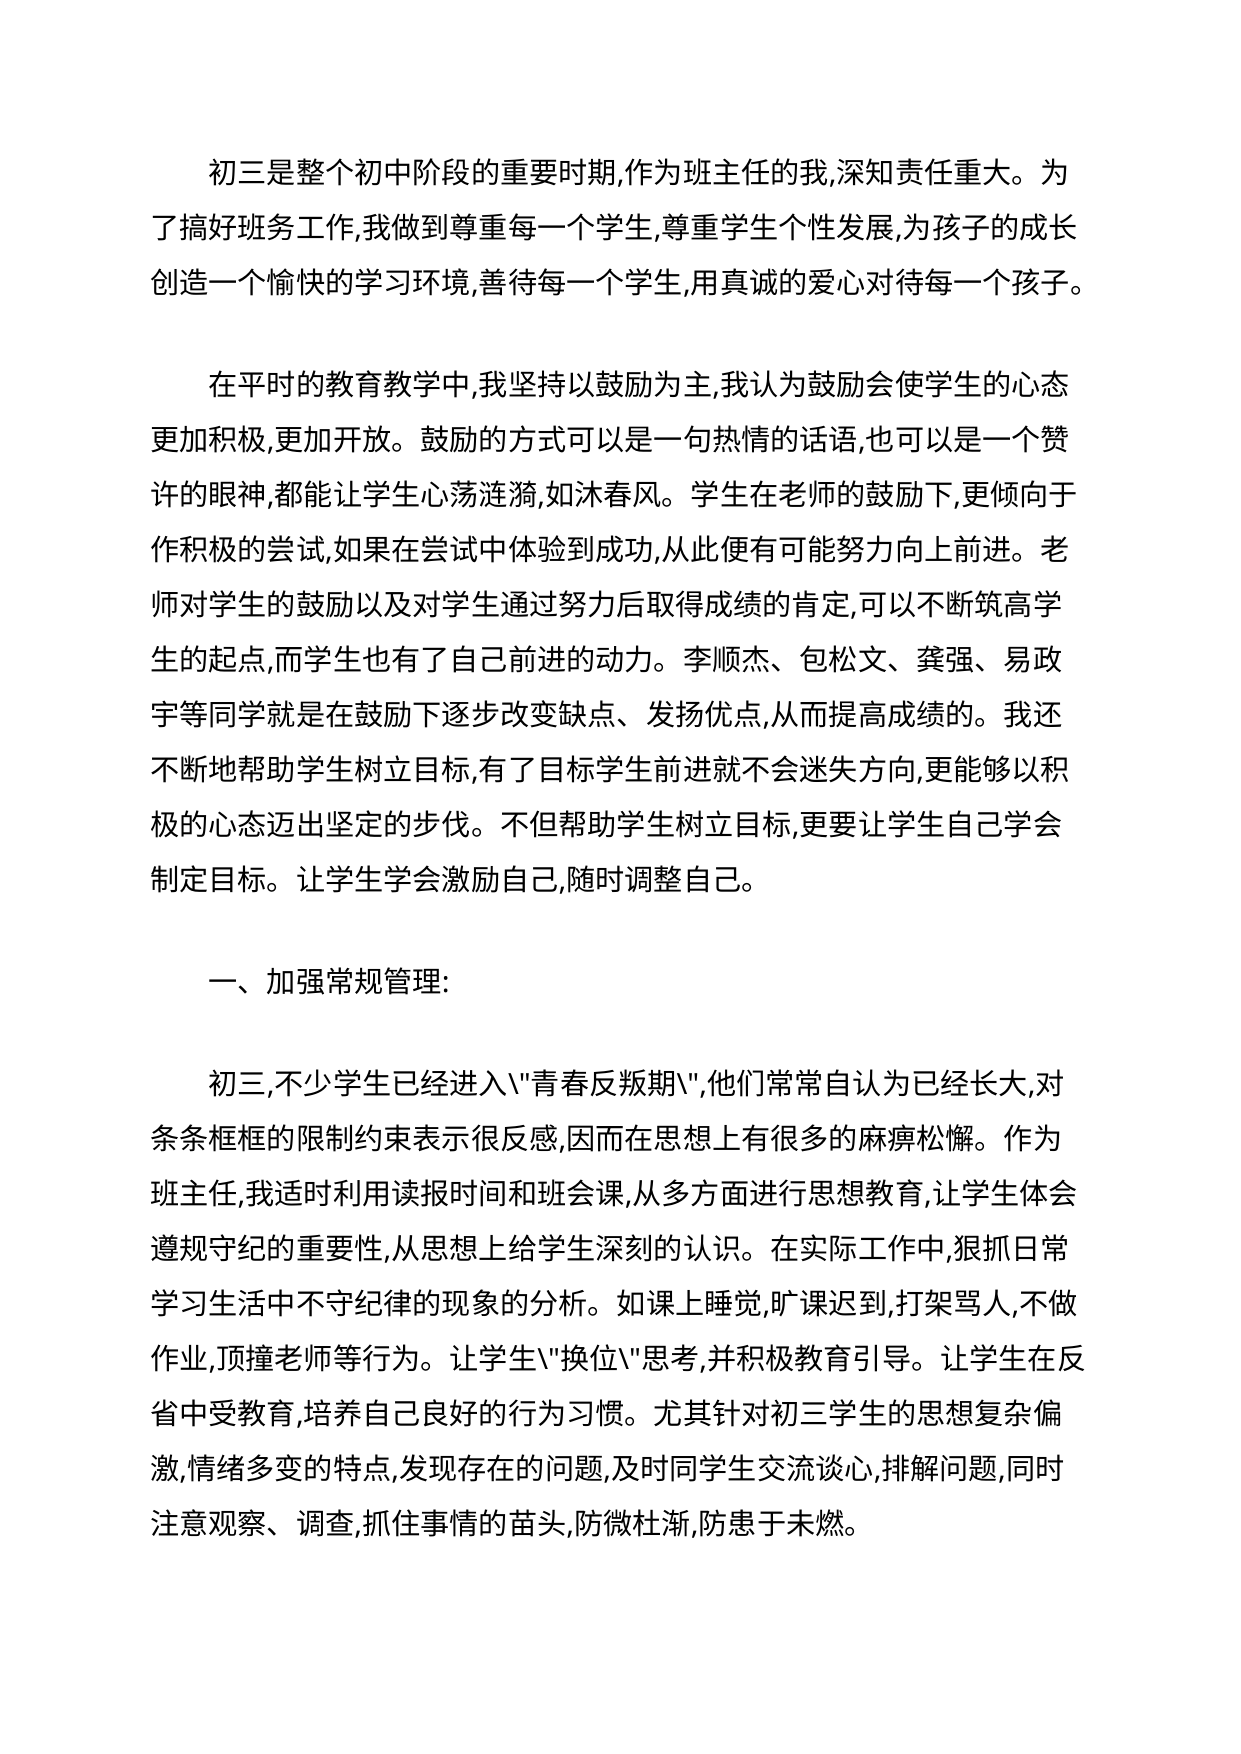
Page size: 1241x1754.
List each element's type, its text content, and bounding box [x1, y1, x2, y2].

text 在平时的教育教学中,我坚持以鼓励为主,我认为鼓励会使学生的心态更加积极,更加开放。鼓励的方式可以是一句热情的话语,也可以是一个赞许的眼神,都能让学生心荡涟漪,如沐春风。学生在老师的鼓励下,更倾向于作积极的尝试,如果在尝试中体验到成功,从此便有可能努力向上前进。老师对学生的鼓励以及对学生通过努力后取得成绩的肯定,可以不断筑高学生的起点,而学生也有了自己前进的动力。李顺杰、包松文、龚强、易政宇等同学就是在鼓励下逐步改变缺点、发扬优点,从而提高成绩的。我还不断地帮助学生树立目标,有了目标学生前进就不会迷失方向,更能够以积极的心态迈出坚定的步伐。不但帮助学生树立目标,更要让学生自己学会制定目标。让学生学会激励自己,随时调整自己。 [150, 362, 1090, 899]
text 初三是整个初中阶段的重要时期,作为班主任的我,深知责任重大。为了搞好班务工作,我做到尊重每一个学生,尊重学生个性发展,为孩子的成长创造一个愉快的学习环境,善待每一个学生,用真诚的爱心对待每一个孩子。 [150, 150, 1090, 302]
text 初三,不少学生已经进入\"青春反叛期\",他们常常自认为已经长大,对条条框框的限制约束表示很反感,因而在思想上有很多的麻痹松懈。作为班主任,我适时利用读报时间和班会课,从多方面进行思想教育,让学生体会遵规守纪的重要性,从思想上给学生深刻的认识。在实际工作中,狠抓日常学习生活中不守纪律的现象的分析。如课上睡觉,旷课迟到,打架骂人,不做作业,顶撞老师等行为。让学生\"换位\"思考,并积极教育引导。让学生在反省中受教育,培养自己良好的行为习惯。尤其针对初三学生的思想复杂偏激,情绪多变的特点,发现存在的问题,及时同学生交流谈心,排解问题,同时注意观察、调查,抓住事情的苗头,防微杜渐,防患于未燃。 [150, 1061, 1090, 1543]
text 一、加强常规管理: [150, 959, 1090, 1001]
